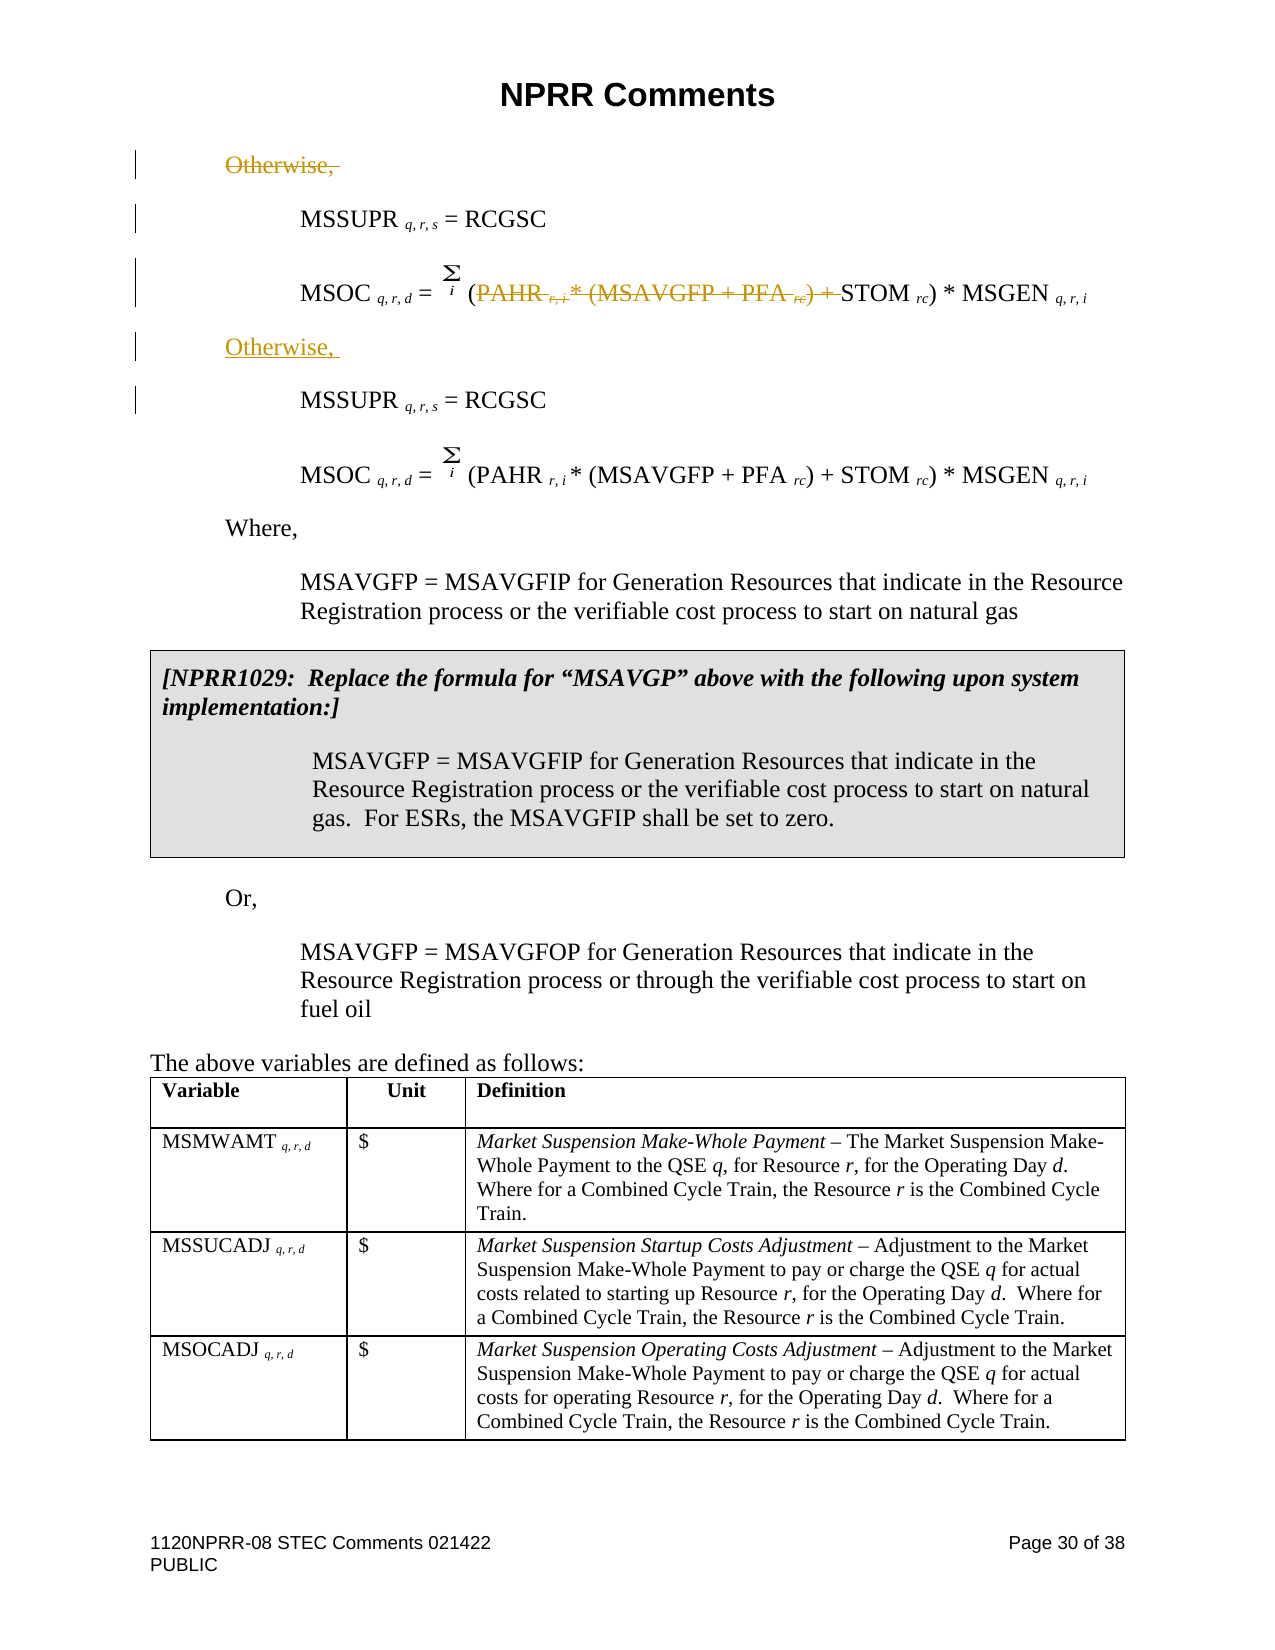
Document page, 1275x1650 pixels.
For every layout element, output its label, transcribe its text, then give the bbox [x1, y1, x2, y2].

table_header Variable [151, 1078, 346, 1127]
table_cell MSMWAMT q, r, d [151, 1129, 346, 1231]
text MSAVGFP = MSAVGFOP for Generation Resources that indicate in the Resource Registration process or through the verifiable cost process to start on fuel oil [300, 937, 1125, 1023]
table_header Unit [348, 1078, 465, 1127]
text MSSUPR q, r, s = RCGSC [300, 386, 1125, 414]
text Where, [225, 513, 1125, 542]
table_cell $ [348, 1129, 465, 1231]
text Or, [150, 883, 1125, 912]
table_cell Market Suspension Make-Whole Payment – The Market Suspension Make-Whole Payment to the QSE q, for Resource r, for the Operating Day d. Where for a Combined Cycle Train, the Resource r is the Combined Cycle Train. [466, 1129, 1125, 1231]
text MSOC q, r, d = (PAHR r, i * (MSAVGFP + PFA rc) + STOM rc) * MSGEN q, r, i [300, 439, 1125, 488]
table_header Definition [466, 1078, 1125, 1127]
table_cell MSOCADJ q, r, d [151, 1337, 346, 1439]
table_cell $ [348, 1233, 465, 1335]
text MSOC q, r, d = (STOM rc) * MSGEN q, r, i [300, 257, 1125, 307]
text MSAVGFP = MSAVGFIP for Generation Resources that indicate in the Resource Registration process or the verifiable cost process to start on natural gas [300, 567, 1125, 625]
table_cell Market Suspension Operating Costs Adjustment – Adjustment to the Market Suspension Make-Whole Payment to pay or charge the QSE q for actual costs for operating Resource r, for the Operating Day d. Where for a Combined Cycle Train, the Resource r is the Combined Cycle Train. [466, 1337, 1125, 1439]
text The above variables are defined as follows: [150, 1048, 1125, 1077]
text MSSUPR q, r, s = RCGSC [300, 204, 1125, 232]
table_cell Market Suspension Startup Costs Adjustment – Adjustment to the Market Suspension Make-Whole Payment to pay or charge the QSE q for actual costs related to starting up Resource r, for the Operating Day d. Where for a Combined Cycle Train, the Resource r is the Combined Cycle Train. [466, 1233, 1125, 1335]
table_cell MSSUCADJ q, r, d [151, 1233, 346, 1335]
table_cell $ [348, 1337, 465, 1439]
table_header [NPRR1029: Replace the formula for “MSAVGP” above with the following upon system implementation:] MSAVGFP = MSAVGFIP for Generation Resources that indicate in the Resource Registration process or the verifiable cost process to start on natural gas. For ESRs, the MSAVGFIP shall be set to zero. [151, 651, 1124, 857]
